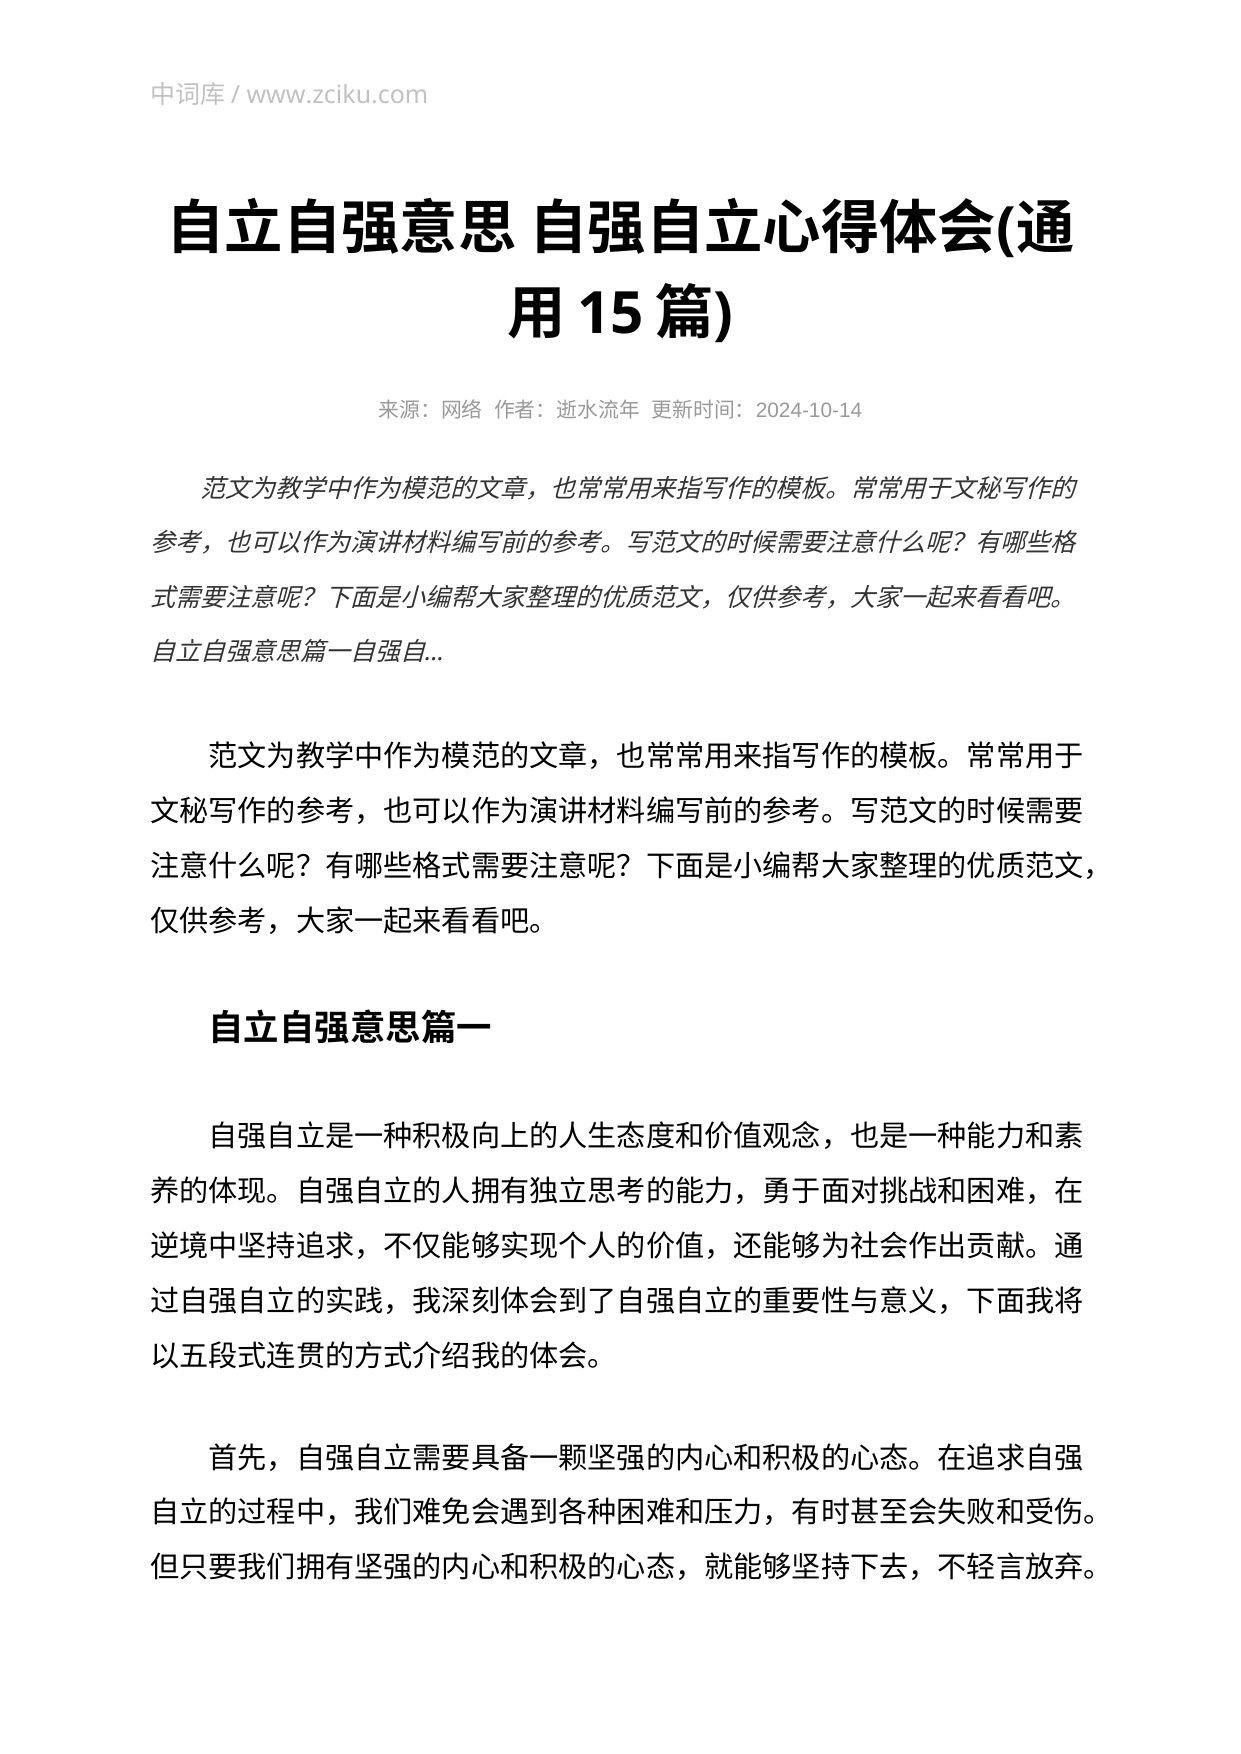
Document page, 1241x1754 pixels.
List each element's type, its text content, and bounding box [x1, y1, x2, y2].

text 自强自立是一种积极向上的人生态度和价值观念，也是一种能力和素养的体现。自强自立的人拥有独立思考的能力，勇于面对挑战和困难，在逆境中坚持追求，不仅能够实现个人的价值，还能够为社会作出贡献。通过自强自立的实践，我深刻体会到了自强自立的重要性与意义，下面我将以五段式连贯的方式介绍我的体会。 [150, 1113, 1090, 1375]
subtitle 自立自强意思 自强自立心得体会(通用15篇) [150, 181, 1090, 351]
text 来源：网络 作者：逝水流年 更新时间：2024-10-14 [150, 398, 1090, 422]
text 自立自强意思篇一 [150, 999, 1090, 1051]
text 范文为教学中作为模范的文章，也常常用来指写作的模板。常常用于文秘写作的参考，也可以作为演讲材料编写前的参考。写范文的时候需要注意什么呢？有哪些格式需要注意呢？下面是小编帮大家整理的优质范文，仅供参考，大家一起来看看吧。 [150, 733, 1090, 940]
text 范文为教学中作为模范的文章，也常常用来指写作的模板。常常用于文秘写作的参考，也可以作为演讲材料编写前的参考。写范文的时候需要注意什么呢？有哪些格式需要注意呢？下面是小编帮大家整理的优质范文，仅供参考，大家一起来看看吧。自立自强意思篇一自强自... [150, 468, 1090, 668]
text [150, 1434, 1090, 1586]
